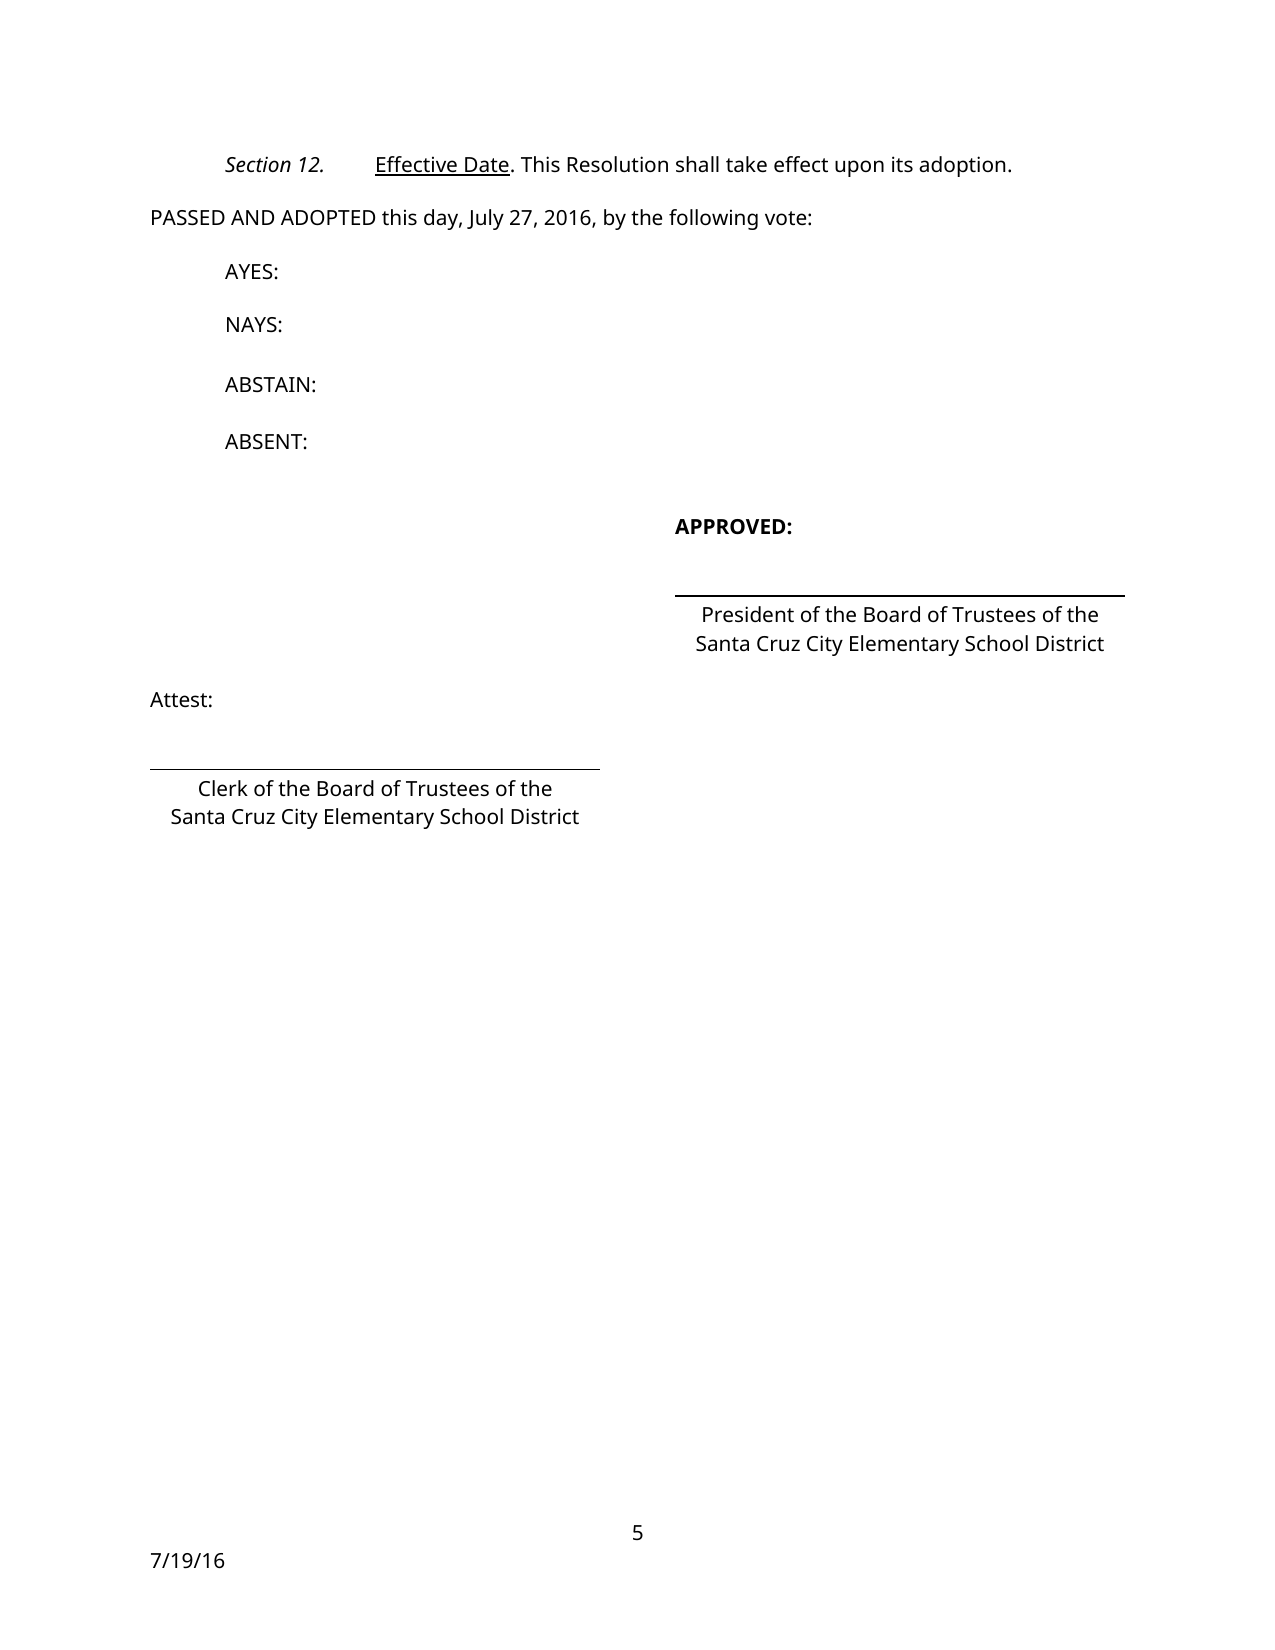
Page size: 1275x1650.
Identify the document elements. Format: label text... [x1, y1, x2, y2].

text ABSENT: [150, 427, 1125, 455]
text President of the Board of Trustees of the [675, 600, 1125, 629]
text ABSTAIN: [150, 370, 1125, 398]
text Attest: [150, 686, 600, 714]
text Clerk of the Board of Trustees of the [150, 774, 600, 802]
text PASSED AND ADOPTED this day, July 27, 2016, by the following vote: [150, 203, 1125, 232]
text NAYS: [150, 310, 1125, 339]
text APPROVED: [675, 512, 1125, 541]
text Section 12. Effective Date. This Resolution shall take effect upon its adoption. [150, 150, 1125, 178]
text Santa Cruz City Elementary School District [675, 629, 1125, 657]
text AYES: [150, 257, 1125, 285]
text Santa Cruz City Elementary School District [150, 802, 600, 831]
